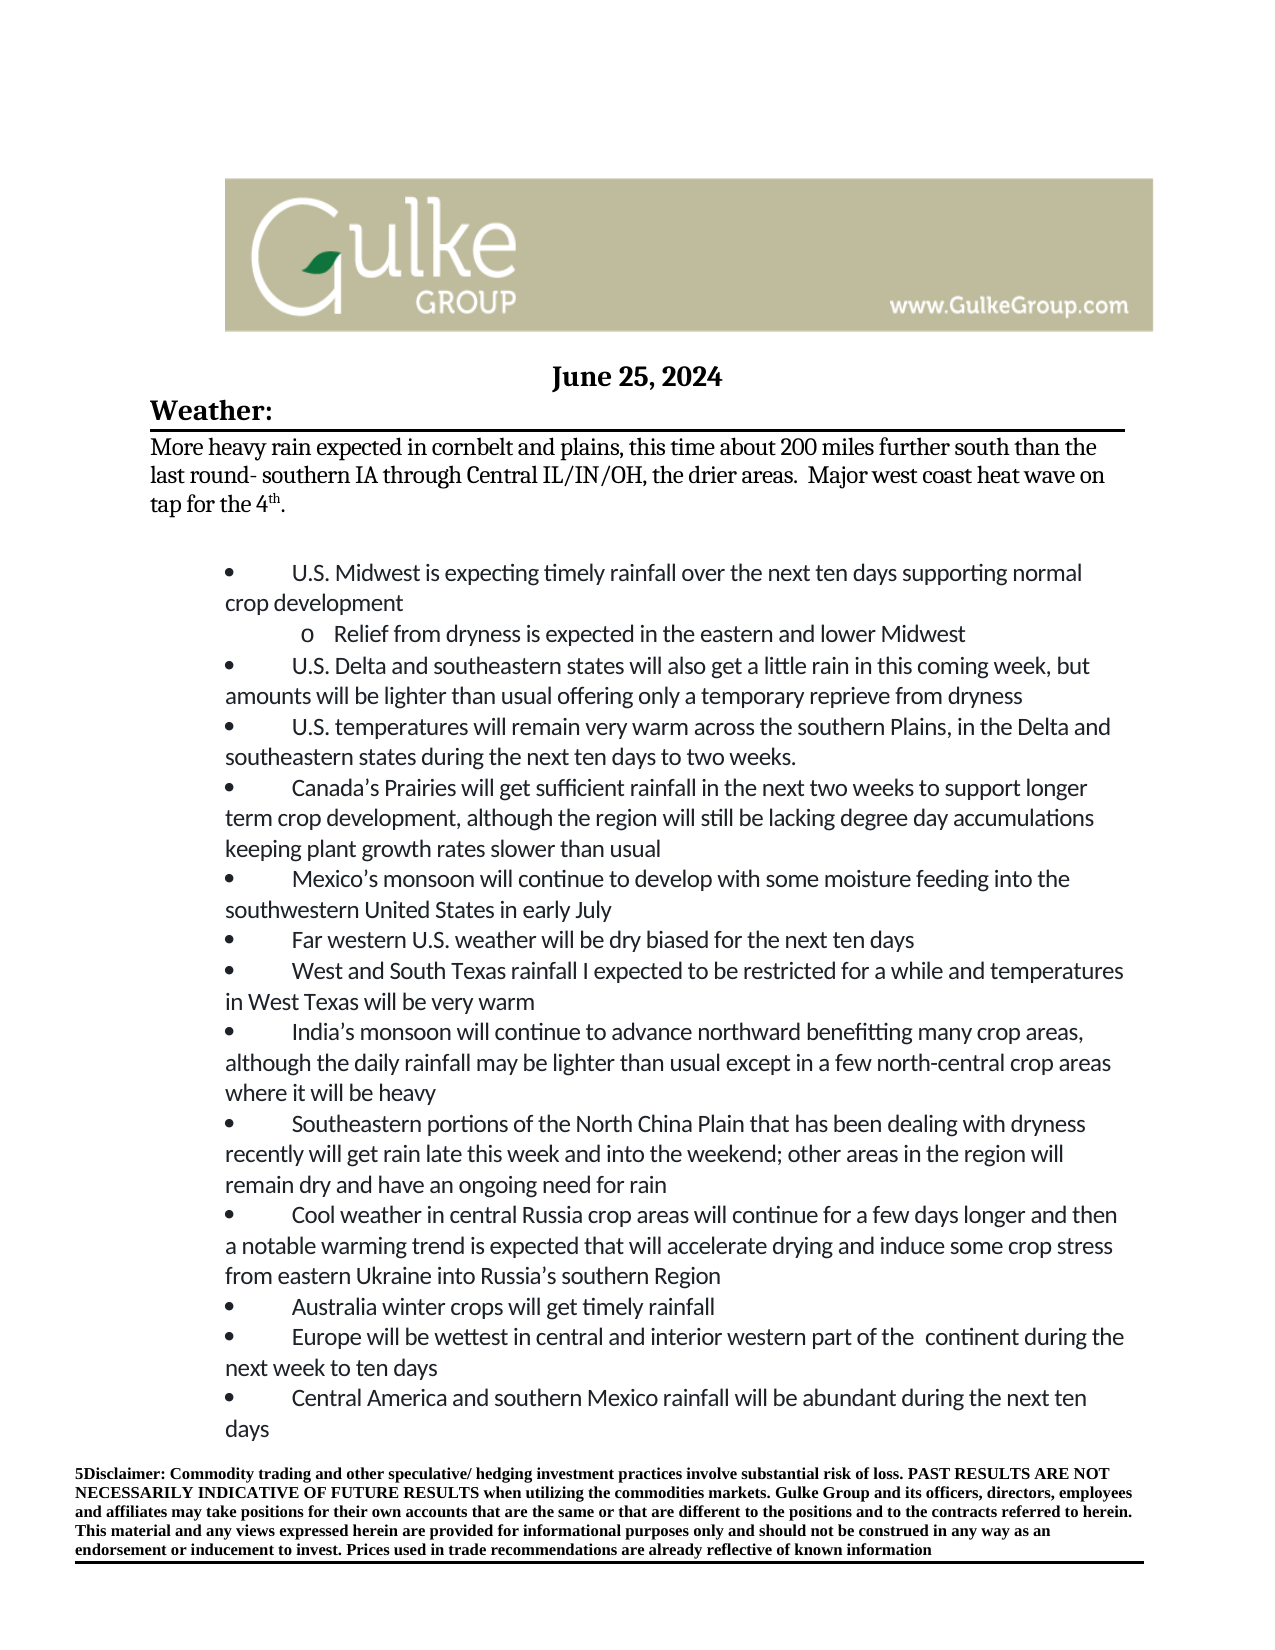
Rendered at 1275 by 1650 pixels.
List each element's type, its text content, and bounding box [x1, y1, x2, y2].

list · Far western U.S. weather will be dry biased for the next ten days [225, 924, 1125, 955]
list · U.S. temperatures will remain very warm across the southern Plains, in the Delta and southeastern states during the next ten days to two weeks. [225, 711, 1125, 772]
subtitle Weather: [150, 394, 1125, 429]
list · West and South Texas rainfall I expected to be restricted for a while and temperatures in West Texas will be very warm [225, 955, 1125, 1016]
list · Australia winter crops will get timely rainfall [225, 1291, 1125, 1321]
picture [225, 178, 1154, 332]
list · U.S. Delta and southeastern states will also get a little rain in this coming week, but amounts will be lighter than usual offering only a temporary reprieve from dryness [225, 650, 1125, 711]
list · Cool weather in central Russia crop areas will continue for a few days longer and then a notable warming trend is expected that will accelerate drying and induce some crop stress from eastern Ukraine into Russia’s southern Region [225, 1199, 1125, 1291]
list o Relief from dryness is expected in the eastern and lower Midwest [300, 618, 1125, 650]
text June 25, 2024 [150, 360, 1125, 394]
text More heavy rain expected in cornbelt and plains, this time about 200 miles further south than the last round- southern IA through Central IL/IN/OH, the drier areas. Major west coast heat wave on tap for the 4th. [150, 432, 1125, 519]
list · India’s monsoon will continue to advance northward benefitting many crop areas, although the daily rainfall may be lighter than usual except in a few north-central crop areas where it will be heavy [225, 1016, 1125, 1108]
list · Central America and southern Mexico rainfall will be abundant during the next ten days [225, 1382, 1125, 1443]
list · Europe will be wettest in central and interior western part of the continent during the next week to ten days [225, 1321, 1125, 1382]
list · Mexico’s monsoon will continue to develop with some moisture feeding into the southwestern United States in early July [225, 863, 1125, 924]
list · Southeastern portions of the North China Plain that has been dealing with dryness recently will get rain late this week and into the weekend; other areas in the region will remain dry and have an ongoing need for rain [225, 1108, 1125, 1199]
list · U.S. Midwest is expecting timely rainfall over the next ten days supporting normal crop development [225, 557, 1125, 618]
list · Canada’s Prairies will get sufficient rainfall in the next two weeks to support longer term crop development, although the region will still be lacking degree day accumulations keeping plant growth rates slower than usual [225, 772, 1125, 863]
